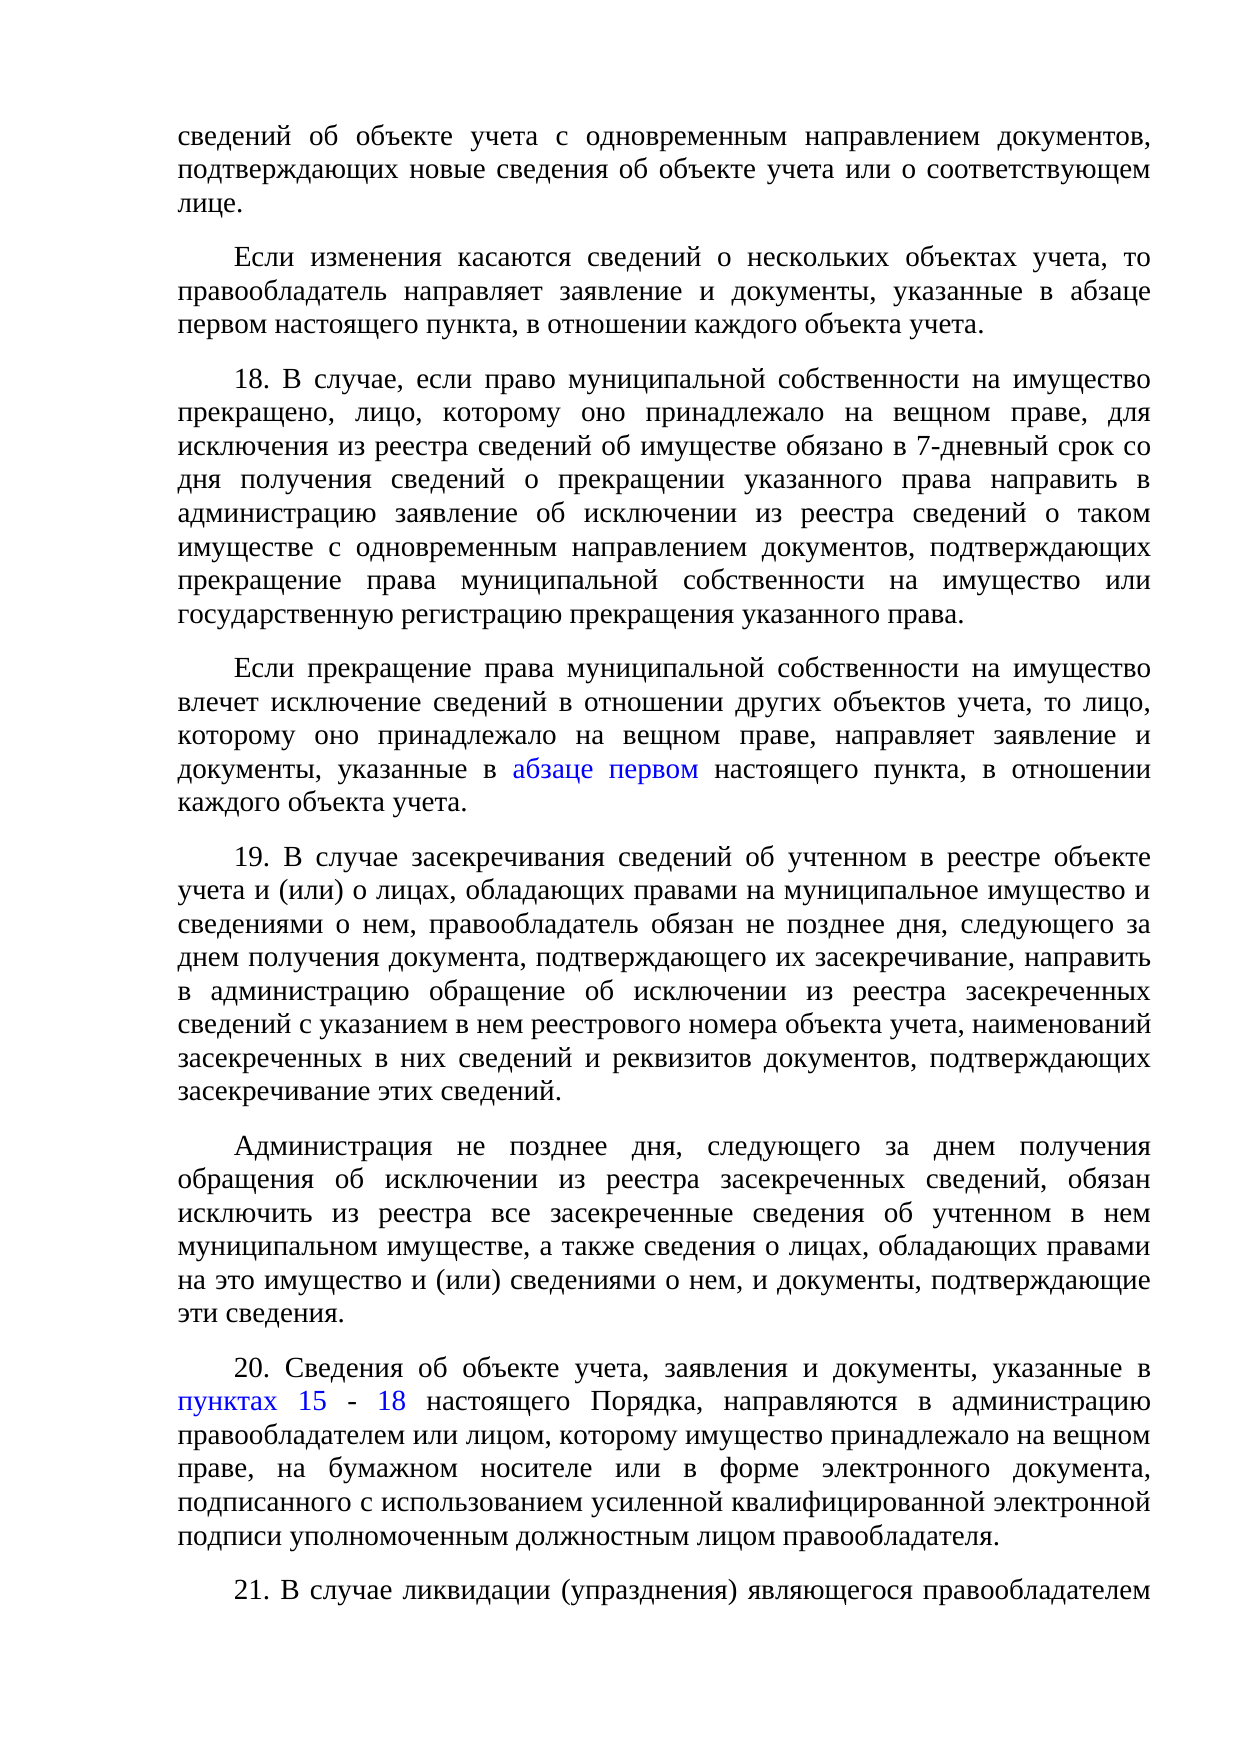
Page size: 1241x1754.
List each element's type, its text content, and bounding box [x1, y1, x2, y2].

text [177, 1572, 1152, 1606]
text Если изменения касаются сведений о нескольких объектах учета, то правообладатель направляет заявление и документы, указанные в абзаце первом настоящего пункта, в отношении каждого объекта учета. [177, 239, 1152, 340]
text 19. В случае засекречивания сведений об учтенном в реестре объекте учета и (или) о лицах, обладающих правами на муниципальное имущество и сведениями о нем, правообладатель обязан не позднее дня, следующего за днем получения документа, подтверждающего их засекречивание, направить в администрацию обращение об исключении из реестра засекреченных сведений с указанием в нем реестрового номера объекта учета, наименований засекреченных в них сведений и реквизитов документов, подтверждающих засекречивание этих сведений. [177, 839, 1152, 1107]
text 18. В случае, если право муниципальной собственности на имущество прекращено, лицо, которому оно принадлежало на вещном праве, для исключения из реестра сведений об имуществе обязано в 7-дневный срок со дня получения сведений о прекращении указанного права направить в администрацию заявление об исключении из реестра сведений о таком имуществе с одновременным направлением документов, подтверждающих прекращение права муниципальной собственности на имущество или государственную регистрацию прекращения указанного права. [177, 361, 1152, 629]
text Администрация не позднее дня, следующего за днем получения обращения об исключении из реестра засекреченных сведений, обязан исключить из реестра все засекреченные сведения об учтенном в нем муниципальном имуществе, а также сведения о лицах, обладающих правами на это имущество и (или) сведениями о нем, и документы, подтверждающие эти сведения. [177, 1128, 1152, 1329]
text 20. Сведения об объекте учета, заявления и документы, указанные в пунктах 15 - 18 настоящего Порядка, направляются в администрацию правообладателем или лицом, которому имущество принадлежало на вещном праве, на бумажном носителе или в форме электронного документа, подписанного с использованием усиленной квалифицированной электронной подписи уполномоченным должностным лицом правообладателя. [177, 1350, 1152, 1551]
text Если прекращение права муниципальной собственности на имущество влечет исключение сведений в отношении других объектов учета, то лицо, которому оно принадлежало на вещном праве, направляет заявление и документы, указанные в абзаце первом настоящего пункта, в отношении каждого объекта учета. [177, 650, 1152, 818]
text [177, 118, 1152, 219]
